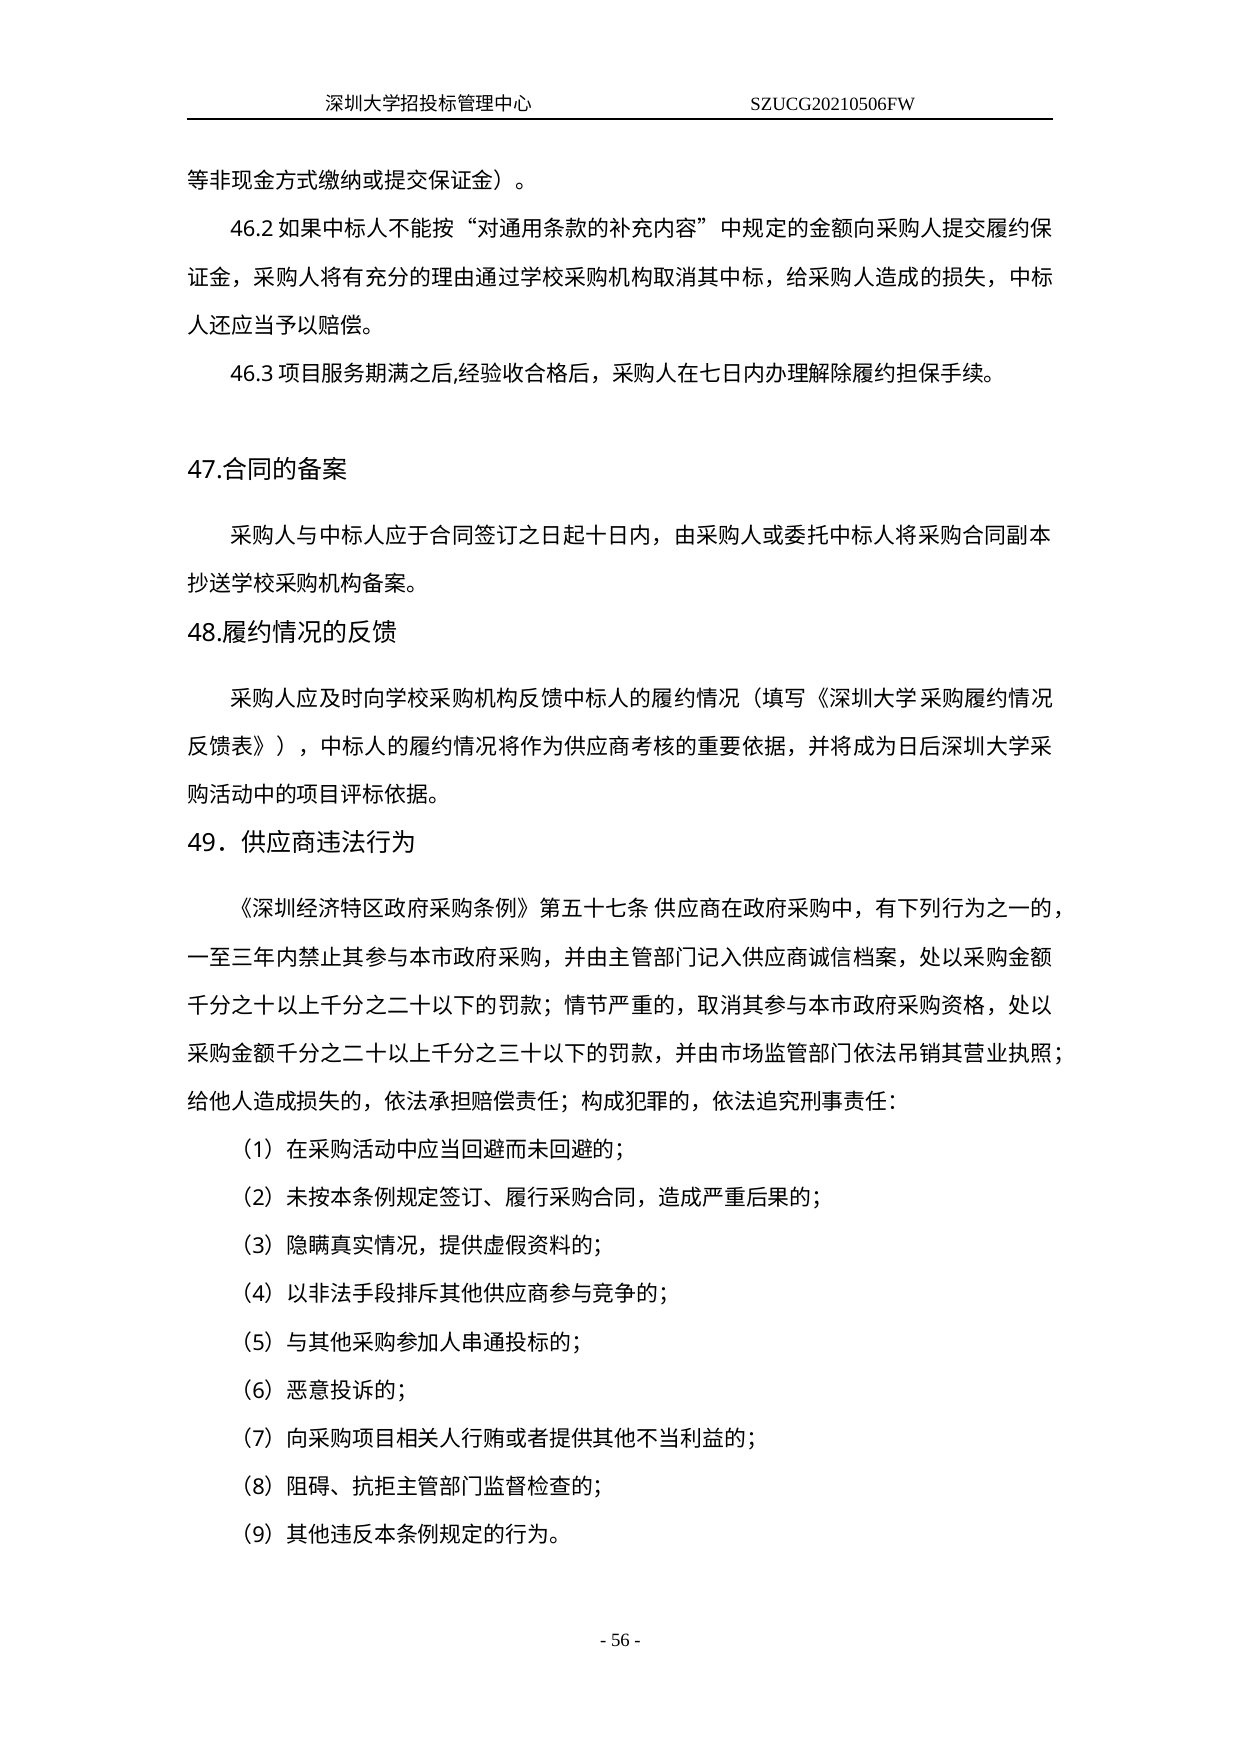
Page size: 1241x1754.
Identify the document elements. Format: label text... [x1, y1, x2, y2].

text （4）以非法手段排斥其他供应商参与竞争的； [187, 1268, 1053, 1316]
text （6）恶意投诉的； [187, 1364, 1053, 1413]
text 48.履约情况的反馈 [187, 606, 1053, 654]
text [187, 155, 1053, 203]
text 46.3项目服务期满之后,经验收合格后，采购人在七日内办理解除履约担保手续。 [187, 348, 1053, 396]
text 采购人与中标人应于合同签订之日起十日内，由采购人或委托中标人将采购合同副本抄送学校采购机构备案。 [187, 510, 1053, 606]
text 《深圳经济特区政府采购条例》第五十七条 供应商在政府采购中，有下列行为之一的，一至三年内禁止其参与本市政府采购，并由主管部门记入供应商诚信档案，处以采购金额千分之十以上千分之二十以下的罚款；情节严重的，取消其参与本市政府采购资格，处以采购金额千分之二十以上千分之三十以下的罚款，并由市场监管部门依法吊销其营业执照；给他人造成损失的，依法承担赔偿责任；构成犯罪的，依法追究刑事责任： [187, 883, 1053, 1124]
text （9）其他违反本条例规定的行为。 [187, 1509, 1053, 1557]
text 46.2如果中标人不能按“对通用条款的补充内容”中规定的金额向采购人提交履约保证金，采购人将有充分的理由通过学校采购机构取消其中标，给采购人造成的损失，中标人还应当予以赔偿。 [187, 203, 1053, 348]
text 47.合同的备案 [187, 444, 1053, 492]
text 49．供应商违法行为 [187, 817, 1053, 865]
text （1）在采购活动中应当回避而未回避的； [187, 1124, 1053, 1172]
text （5）与其他采购参加人串通投标的； [187, 1316, 1053, 1364]
text （8）阻碍、抗拒主管部门监督检查的； [187, 1461, 1053, 1509]
text （3）隐瞒真实情况，提供虚假资料的； [187, 1220, 1053, 1268]
text 采购人应及时向学校采购机构反馈中标人的履约情况（填写《深圳大学采购履约情况反馈表》），中标人的履约情况将作为供应商考核的重要依据，并将成为日后深圳大学采购活动中的项目评标依据。 [187, 673, 1053, 817]
text （7）向采购项目相关人行贿或者提供其他不当利益的； [187, 1413, 1053, 1461]
text （2）未按本条例规定签订、履行采购合同，造成严重后果的； [187, 1172, 1053, 1220]
